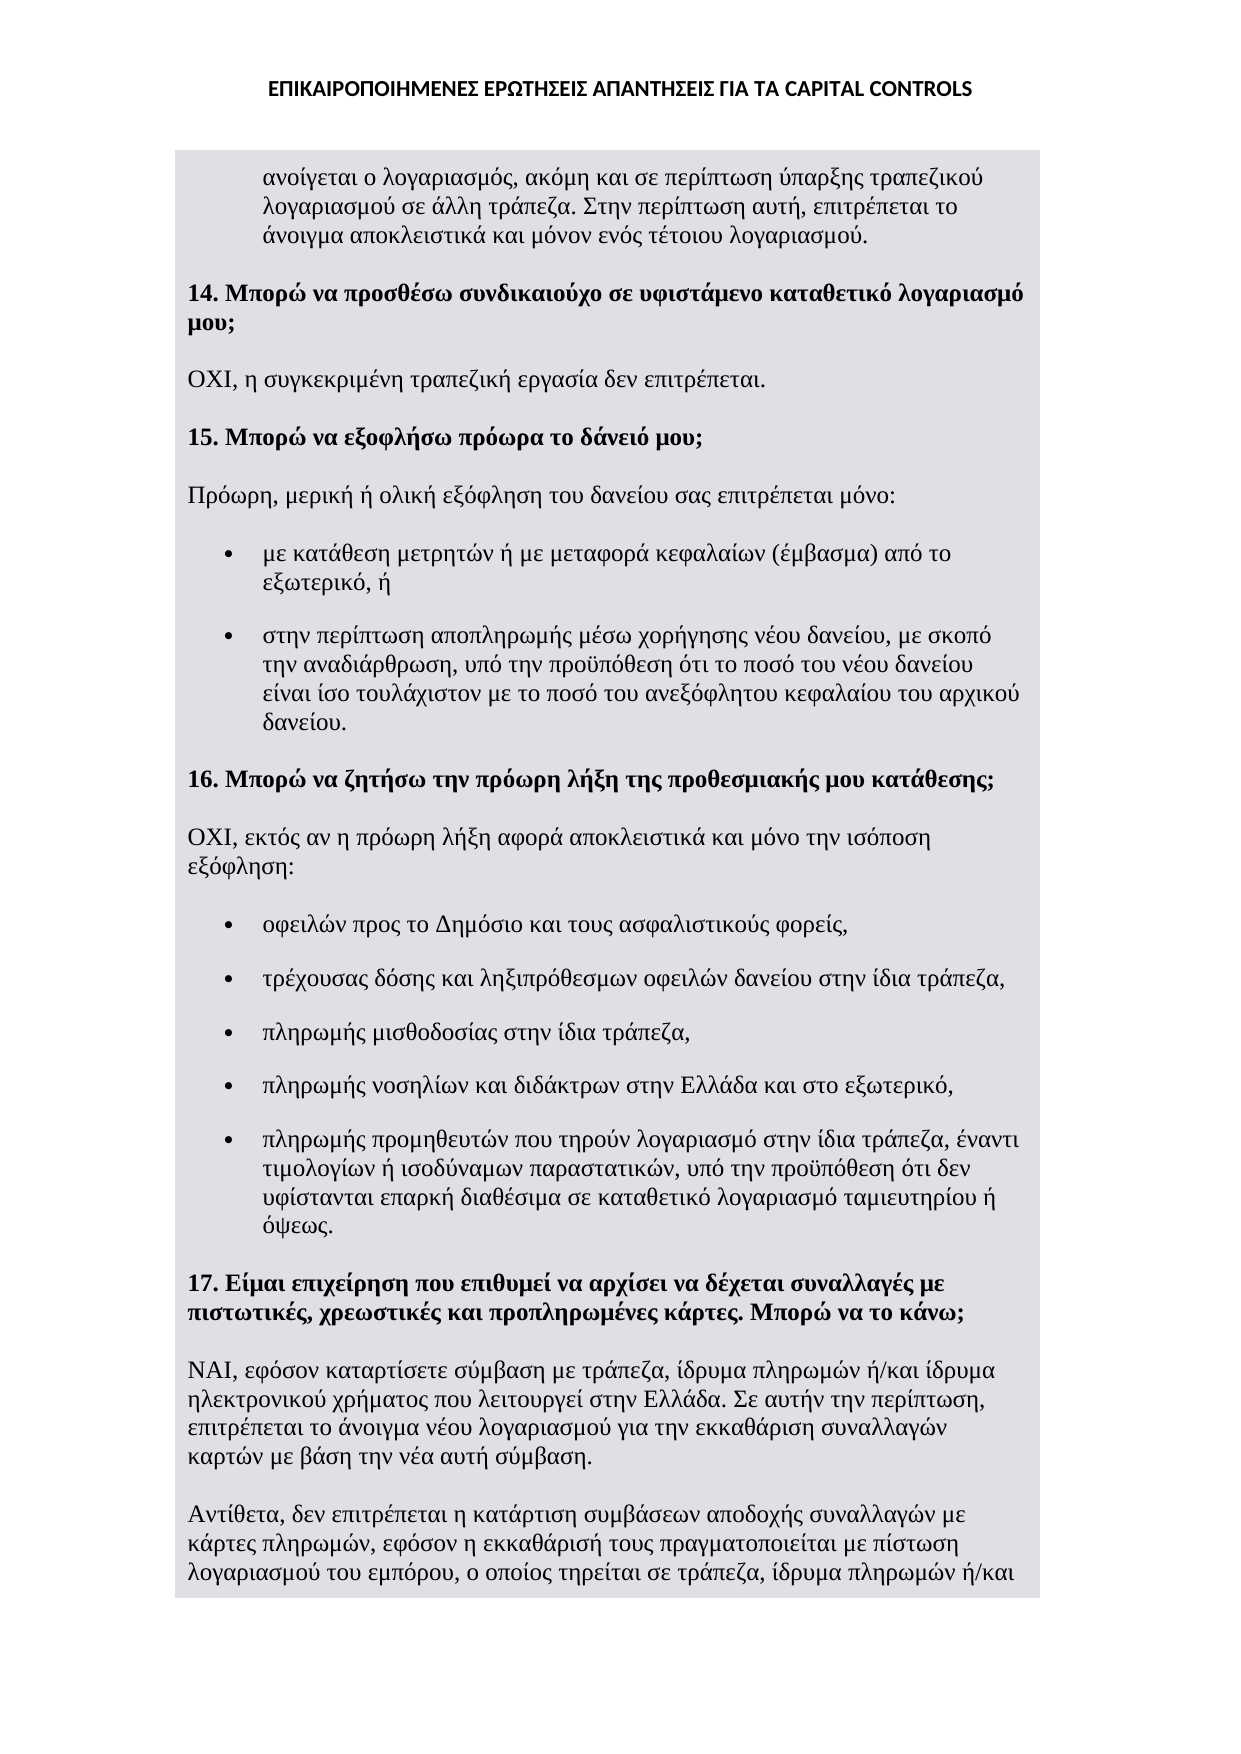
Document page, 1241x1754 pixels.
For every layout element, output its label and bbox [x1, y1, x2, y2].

table_cell [175, 150, 1040, 1598]
